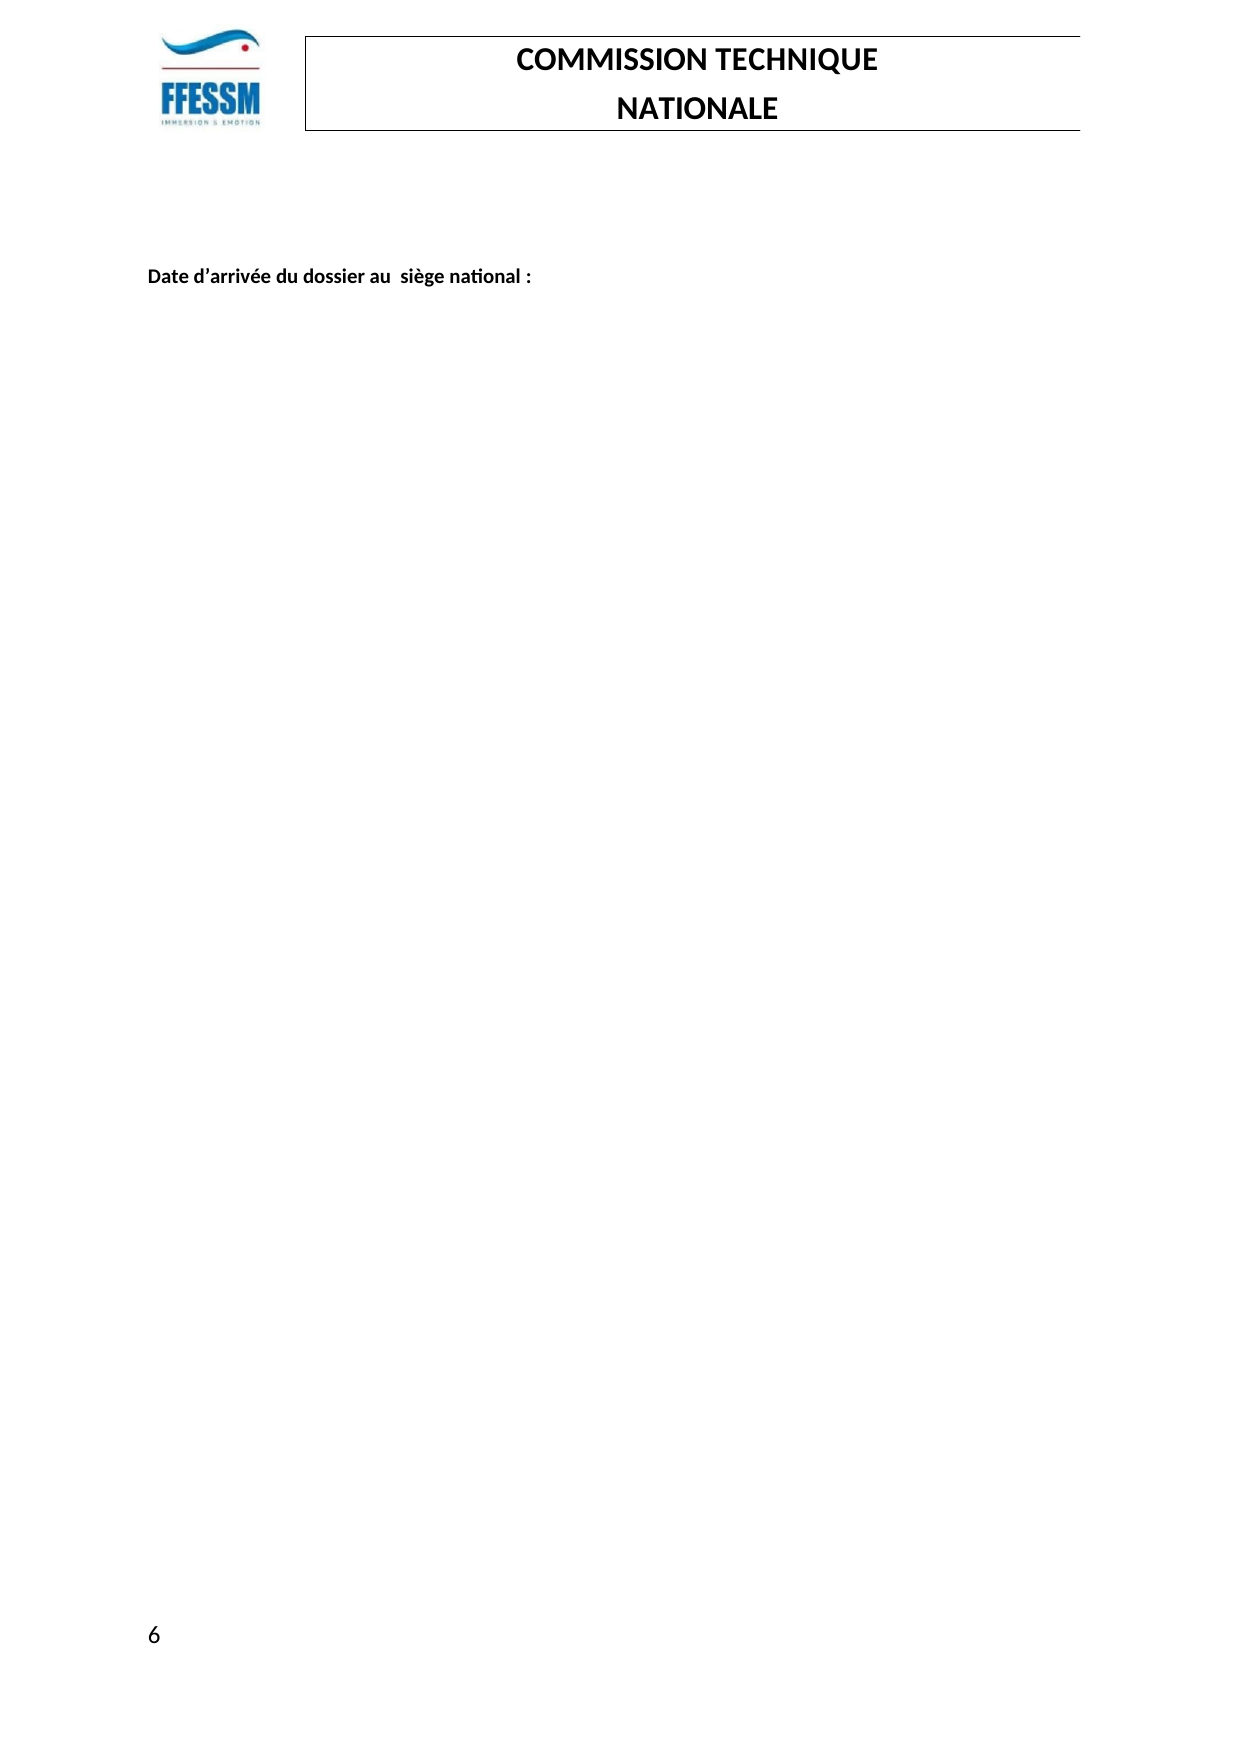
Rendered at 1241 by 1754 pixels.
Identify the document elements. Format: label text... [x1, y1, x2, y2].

picture [158, 24, 266, 132]
text Date d’arrivée du dossier au siège national : [148, 264, 1093, 289]
